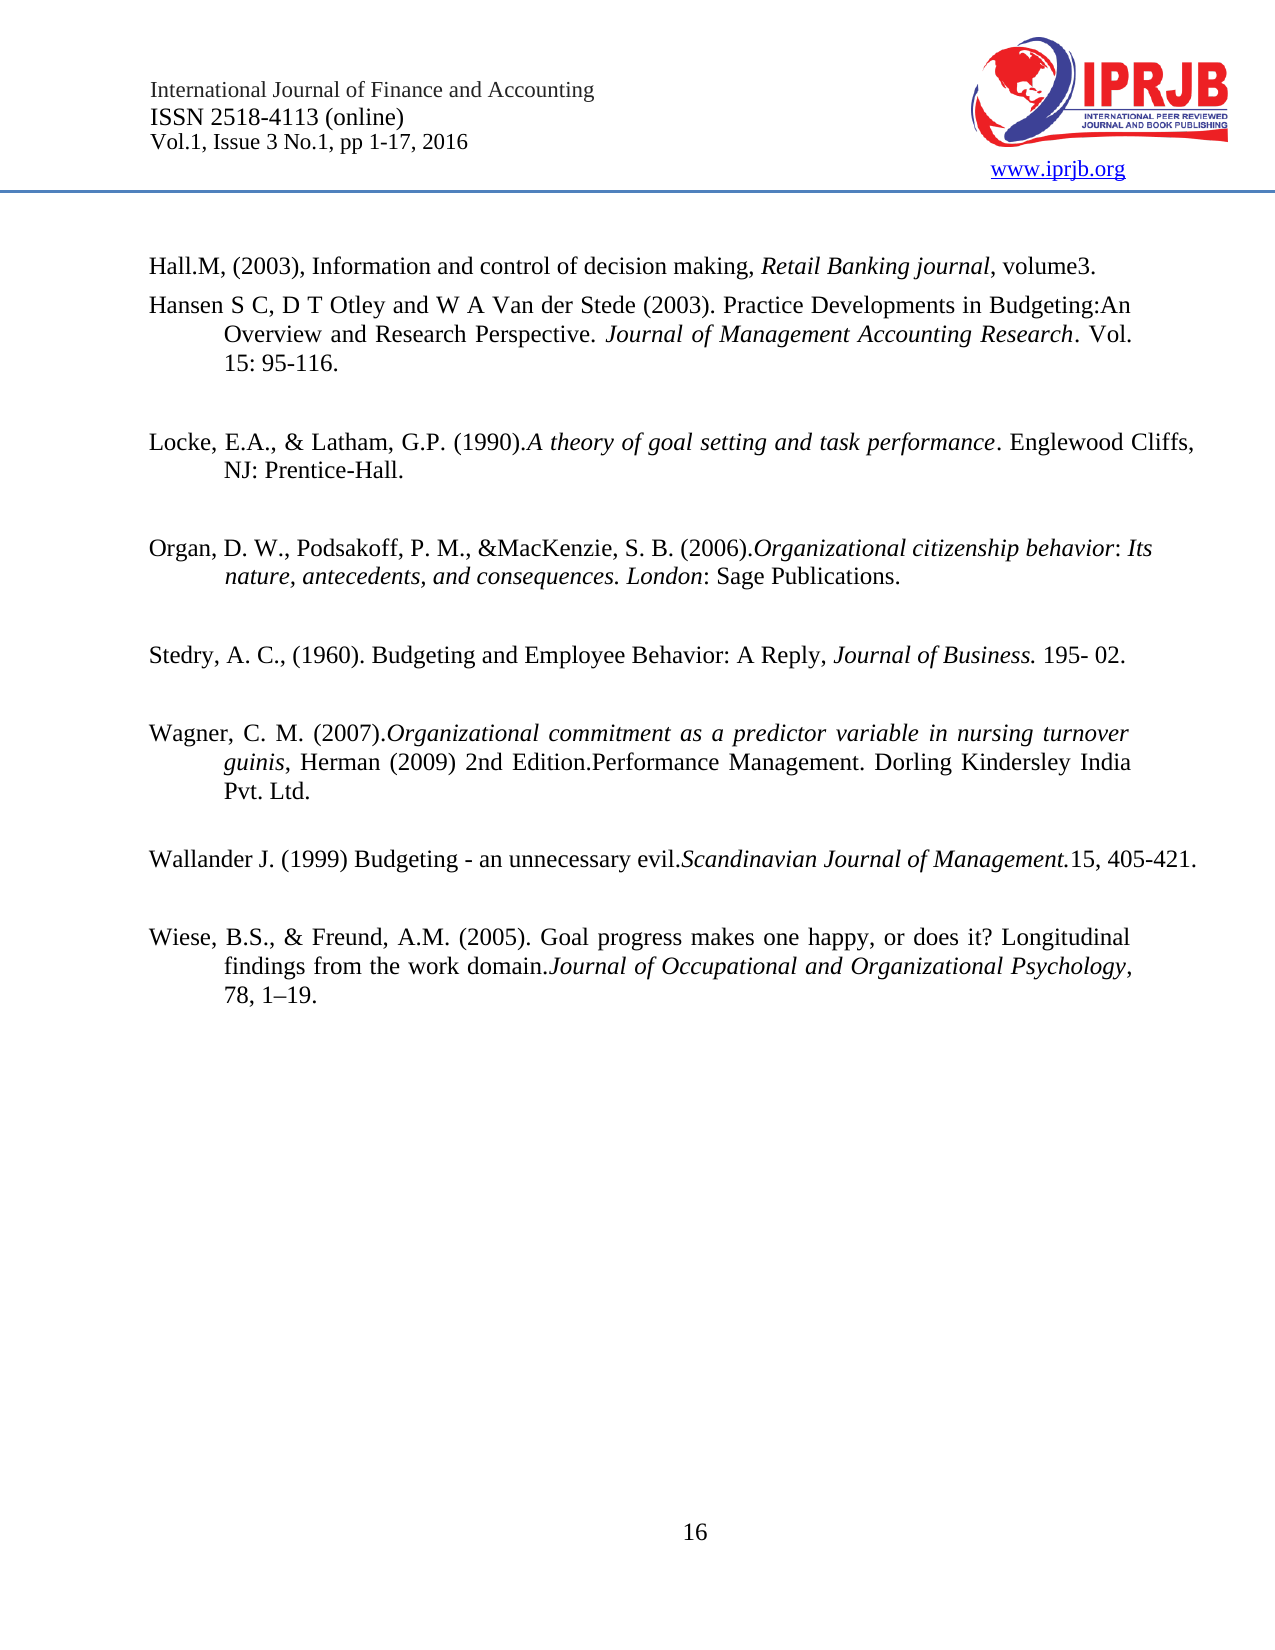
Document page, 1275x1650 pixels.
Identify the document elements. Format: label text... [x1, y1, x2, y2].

text Hall.M, (2003), Information and control of decision making, Retail Banking journal, volume3. [148, 251, 1240, 280]
text Stedry, A. C., (1960). Budgeting and Employee Behavior: A Reply, Journal of Business. 195- 02. [148, 640, 1163, 668]
text Wallander J. (1999) Budgeting - an unnecessary evil.Scandinavian Journal of Management.15, 405-421. [148, 844, 1221, 872]
text Organ, D. W., Podsakoff, P. M., &MacKenzie, S. B. (2006).Organizational citizenship behavior: Its nature, antecedents, and consequences. London: Sage Publications. [148, 534, 1218, 590]
text Wiese, B.S., & Freund, A.M. (2005). Goal progress makes one happy, or does it? Longitudinal findings from the work domain.Journal of Occupational and Organizational Psychology, 78, 1–19. [148, 922, 1132, 1009]
text Locke, E.A., & Latham, G.P. (1990).A theory of goal setting and task performance. Englewood Cliffs, NJ: Prentice-Hall. [148, 427, 1194, 484]
text Wagner, C. M. (2007).Organizational commitment as a predictor variable in nursing turnover guinis, Herman (2009) 2nd Edition.Performance Management. Dorling Kindersley India Pvt. Ltd. [148, 718, 1132, 804]
text Hansen S C, D T Otley and W A Van der Stede (2003). Practice Developments in Budgeting:An Overview and Research Perspective. Journal of Management Accounting Research. Vol. 15: 95-116. [148, 290, 1132, 377]
picture [971, 37, 1228, 147]
